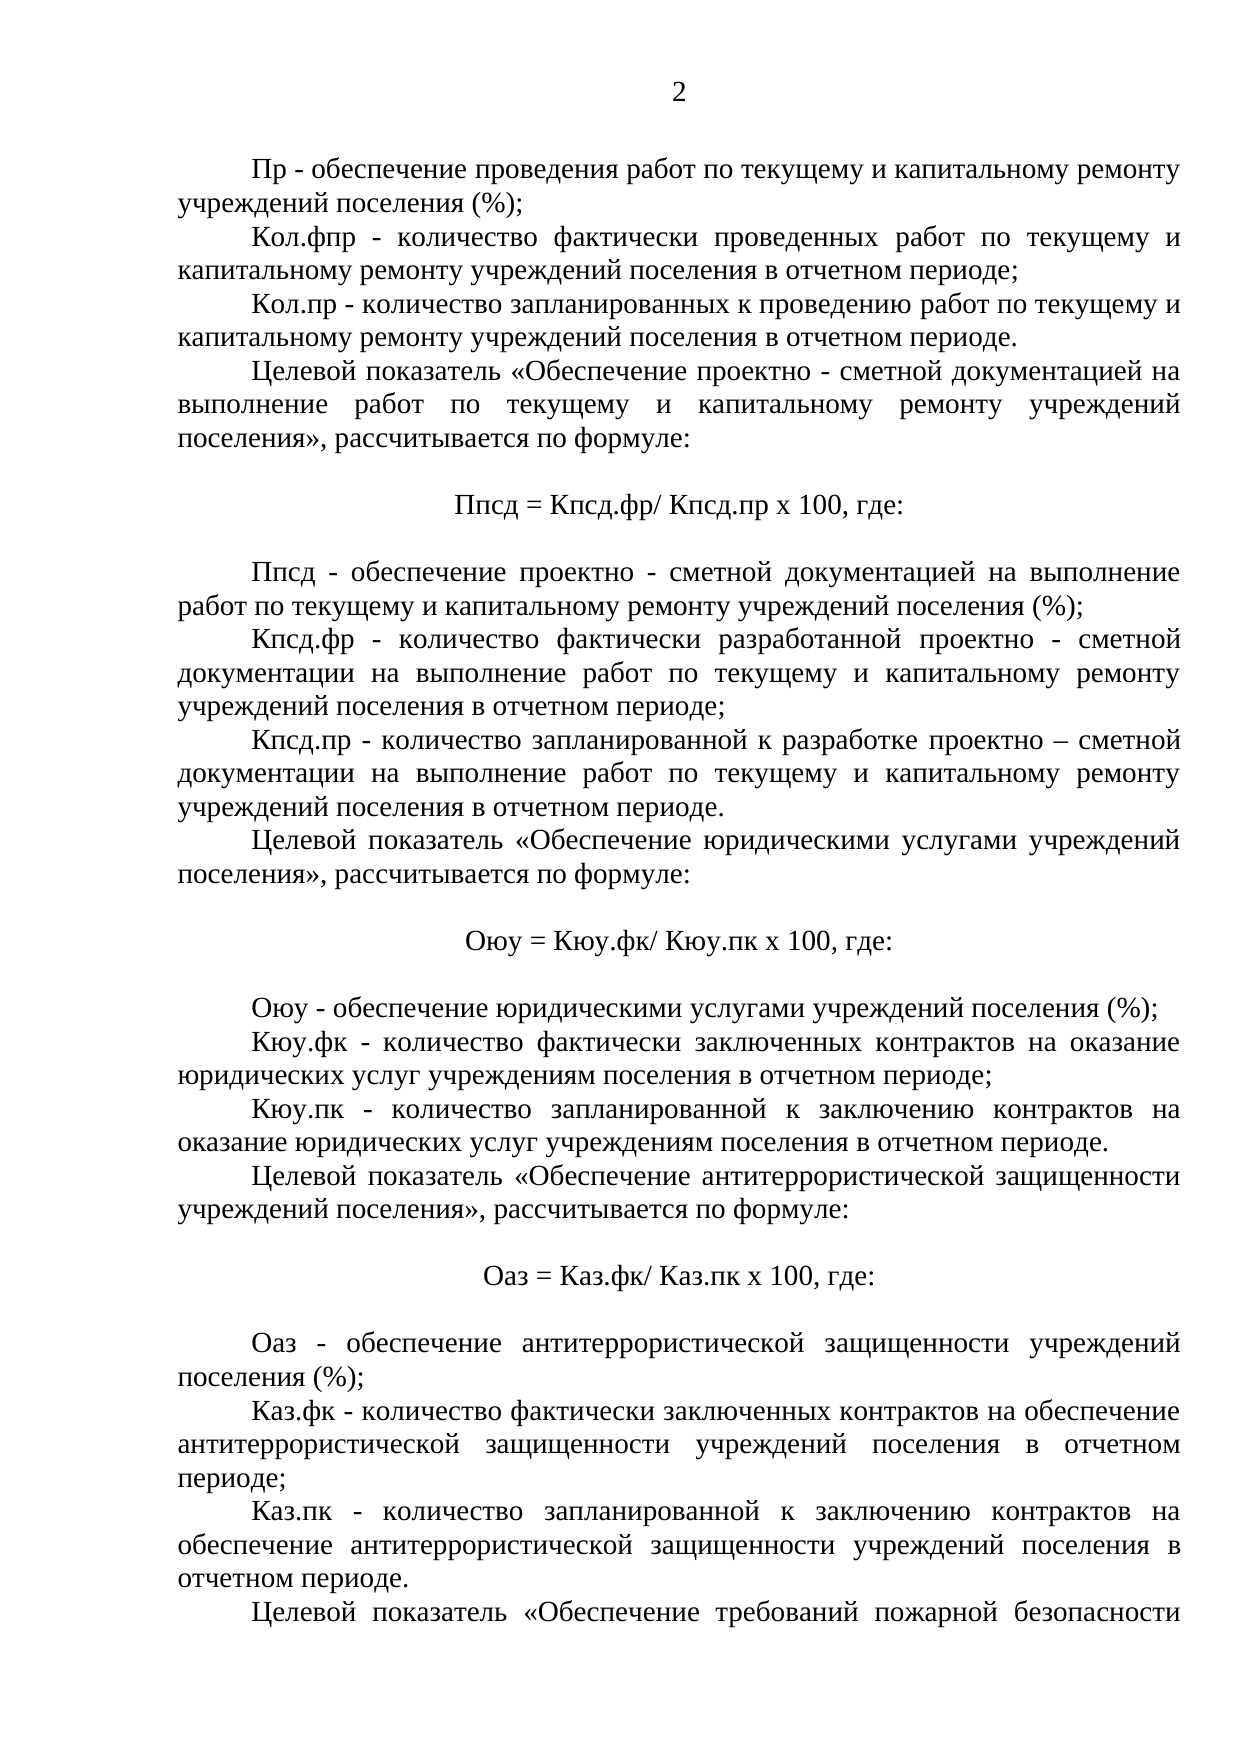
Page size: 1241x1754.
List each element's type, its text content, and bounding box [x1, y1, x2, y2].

text Оаз = Каз.фк/ Каз.пк х 100, где: [177, 1258, 1181, 1292]
text Кол.пр - количество запланированных к проведению работ по текущему и капитальному ремонту учреждений поселения в отчетном периоде. [177, 286, 1181, 353]
text Кюу.пк - количество запланированной к заключению контрактов на оказание юридических услуг учреждениям поселения в отчетном периоде. [177, 1091, 1181, 1158]
text Каз.пк - количество запланированной к заключению контрактов на обеспечение антитеррористической защищенности учреждений поселения в отчетном периоде. [177, 1493, 1181, 1594]
text Кюу.фк - количество фактически заключенных контрактов на оказание юридических услуг учреждениям поселения в отчетном периоде; [177, 1024, 1181, 1091]
text Кол.фпр - количество фактически проведенных работ по текущему и капитальному ремонту учреждений поселения в отчетном периоде; [177, 219, 1181, 286]
text Целевой показатель «Обеспечение проектно - сметной документацией на выполнение работ по текущему и капитальному ремонту учреждений поселения», рассчитывается по формуле: [177, 353, 1181, 453]
text Ппсд - обеспечение проектно - сметной документацией на выполнение работ по текущему и капитальному ремонту учреждений поселения (%); [177, 554, 1181, 621]
text Пр - обеспечение проведения работ по текущему и капитальному ремонту учреждений поселения (%); [177, 152, 1181, 219]
text Целевой показатель «Обеспечение антитеррористической защищенности учреждений поселения», рассчитывается по формуле: [177, 1158, 1181, 1225]
text Оюу - обеспечение юридическими услугами учреждений поселения (%); [177, 990, 1181, 1024]
text Оюу = Кюу.фк/ Кюу.пк х 100, где: [177, 923, 1181, 957]
text Кпсд.фр - количество фактически разработанной проектно - сметной документации на выполнение работ по текущему и капитальному ремонту учреждений поселения в отчетном периоде; [177, 621, 1181, 722]
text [177, 1594, 1181, 1627]
text Целевой показатель «Обеспечение юридическими услугами учреждений поселения», рассчитывается по формуле: [177, 822, 1181, 889]
text Кпсд.пр - количество запланированной к разработке проектно – сметной документации на выполнение работ по текущему и капитальному ремонту учреждений поселения в отчетном периоде. [177, 722, 1181, 822]
text Каз.фк - количество фактически заключенных контрактов на обеспечение антитеррористической защищенности учреждений поселения в отчетном периоде; [177, 1393, 1181, 1493]
text Оаз - обеспечение антитеррористической защищенности учреждений поселения (%); [177, 1326, 1181, 1393]
text Ппсд = Кпсд.фр/ Кпсд.пр х 100, где: [177, 487, 1181, 521]
